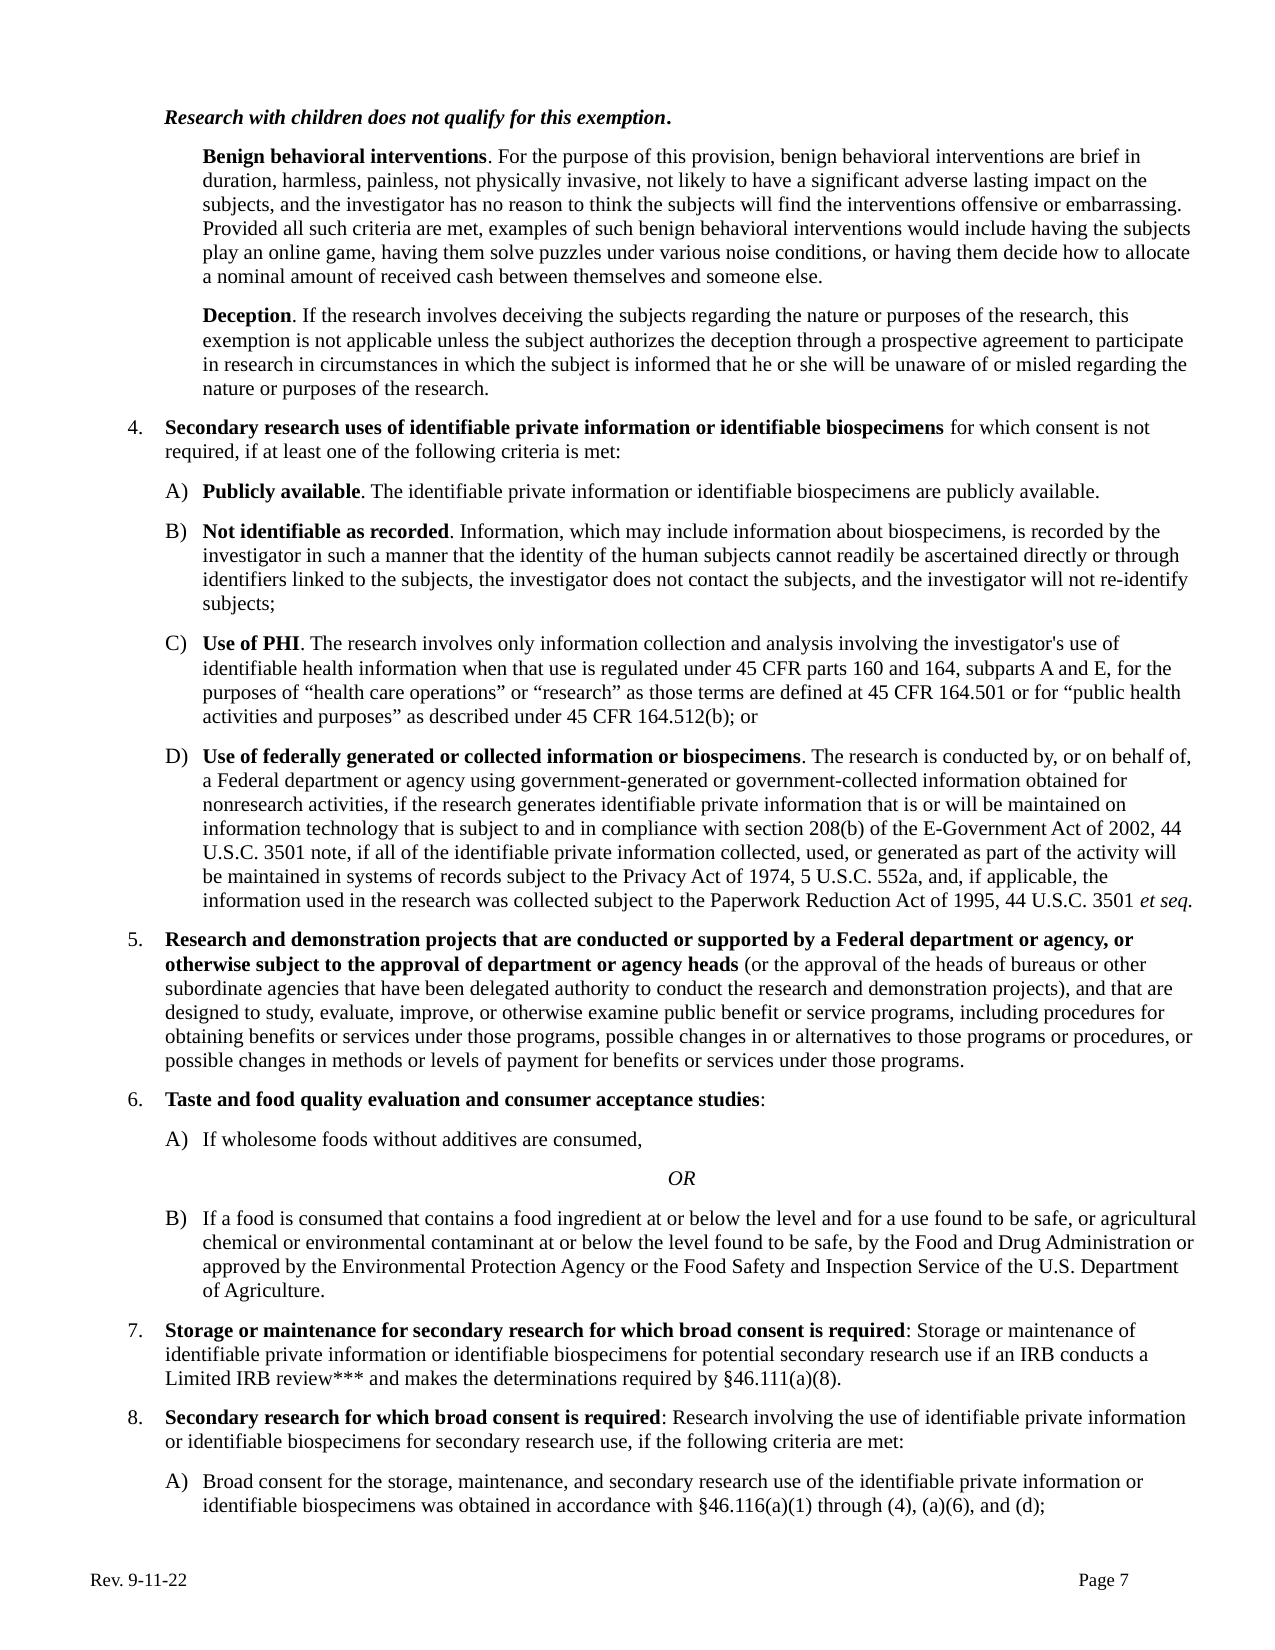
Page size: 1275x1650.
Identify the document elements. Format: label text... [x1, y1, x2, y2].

list Use of PHI. The research involves only information collection and analysis involving the investigator's use of identifiable health information when that use is regulated under 45 CFR parts 160 and 164, subparts A and E, for the purposes of “health care operations” or “research” as those terms are defined at 45 CFR 164.501 or for “public health activities and purposes” as described under 45 CFR 164.512(b); or [165, 630, 1200, 728]
list Not identifiable as recorded. Information, which may include information about biospecimens, is recorded by the investigator in such a manner that the identity of the human subjects cannot readily be ascertained directly or through identifiers linked to the subjects, the investigator does not contact the subjects, and the investigator will not re-identify subjects; [165, 518, 1200, 615]
list Benign behavioral interventions. For the purpose of this provision, benign behavioral interventions are brief in duration, harmless, painless, not physically invasive, not likely to have a significant adverse lasting impact on the subjects, and the investigator has no reason to think the subjects will find the interventions offensive or embarrassing. Provided all such criteria are met, examples of such benign behavioral interventions would include having the subjects play an online game, having them solve puzzles under various noise conditions, or having them decide how to allocate a nominal amount of received cash between themselves and someone else. [202, 144, 1200, 288]
list Use of federally generated or collected information or biospecimens. The research is conducted by, or on behalf of, a Federal department or agency using government-generated or government-collected information obtained for nonresearch activities, if the research generates identifiable private information that is or will be maintained on information technology that is subject to and in compliance with section 208(b) of the E-Government Act of 2002, 44 U.S.C. 3501 note, if all of the identifiable private information collected, used, or generated as part of the activity will be maintained in systems of records subject to the Privacy Act of 1974, 5 U.S.C. 552a, and, if applicable, the information used in the research was collected subject to the Paperwork Reduction Act of 1995, 44 U.S.C. 3501 et seq. [165, 743, 1200, 912]
list Secondary research uses of identifiable private information or identifiable biospecimens for which consent is not required, if at least one of the following criteria is met: [127, 415, 1200, 463]
list Deception. If the research involves deceiving the subjects regarding the nature or purposes of the research, this exemption is not applicable unless the subject authorizes the deception through a prospective agreement to participate in research in circumstances in which the subject is informed that he or she will be unaware of or misled regarding the nature or purposes of the research. [202, 303, 1200, 400]
list If a food is consumed that contains a food ingredient at or below the level and for a use found to be safe, or agricultural chemical or environmental contaminant at or below the level found to be safe, by the Food and Drug Administration or approved by the Environmental Protection Agency or the Food Safety and Inspection Service of the U.S. Department of Agriculture. [165, 1205, 1200, 1302]
list If wholesome foods without additives are consumed, [165, 1126, 1200, 1151]
list Research and demonstration projects that are conducted or supported by a Federal department or agency, or otherwise subject to the approval of department or agency heads (or the approval of the heads of bureaus or other subordinate agencies that have been delegated authority to conduct the research and demonstration projects), and that are designed to study, evaluate, improve, or otherwise examine public benefit or service programs, including procedures for obtaining benefits or services under those programs, possible changes in or alternatives to those programs or procedures, or possible changes in methods or levels of payment for benefits or services under those programs. [127, 927, 1200, 1072]
list Secondary research for which broad consent is required: Research involving the use of identifiable private information or identifiable biospecimens for secondary research use, if the following criteria are met: [127, 1405, 1200, 1453]
text OR [165, 1166, 1200, 1190]
list Taste and food quality evaluation and consumer acceptance studies: [127, 1087, 1200, 1111]
list Storage or maintenance for secondary research for which broad consent is required: Storage or maintenance of identifiable private information or identifiable biospecimens for potential secondary research use if an IRB conducts a Limited IRB review*** and makes the determinations required by §46.111(a)(8). [127, 1317, 1200, 1390]
text Research with children does not qualify for this exemption. [90, 105, 1200, 129]
list Publicly available. The identifiable private information or identifiable biospecimens are publicly available. [165, 478, 1200, 503]
list Broad consent for the storage, maintenance, and secondary research use of the identifiable private information or identifiable biospecimens was obtained in accordance with §46.116(a)(1) through (4), (a)(6), and (d); [165, 1468, 1200, 1517]
